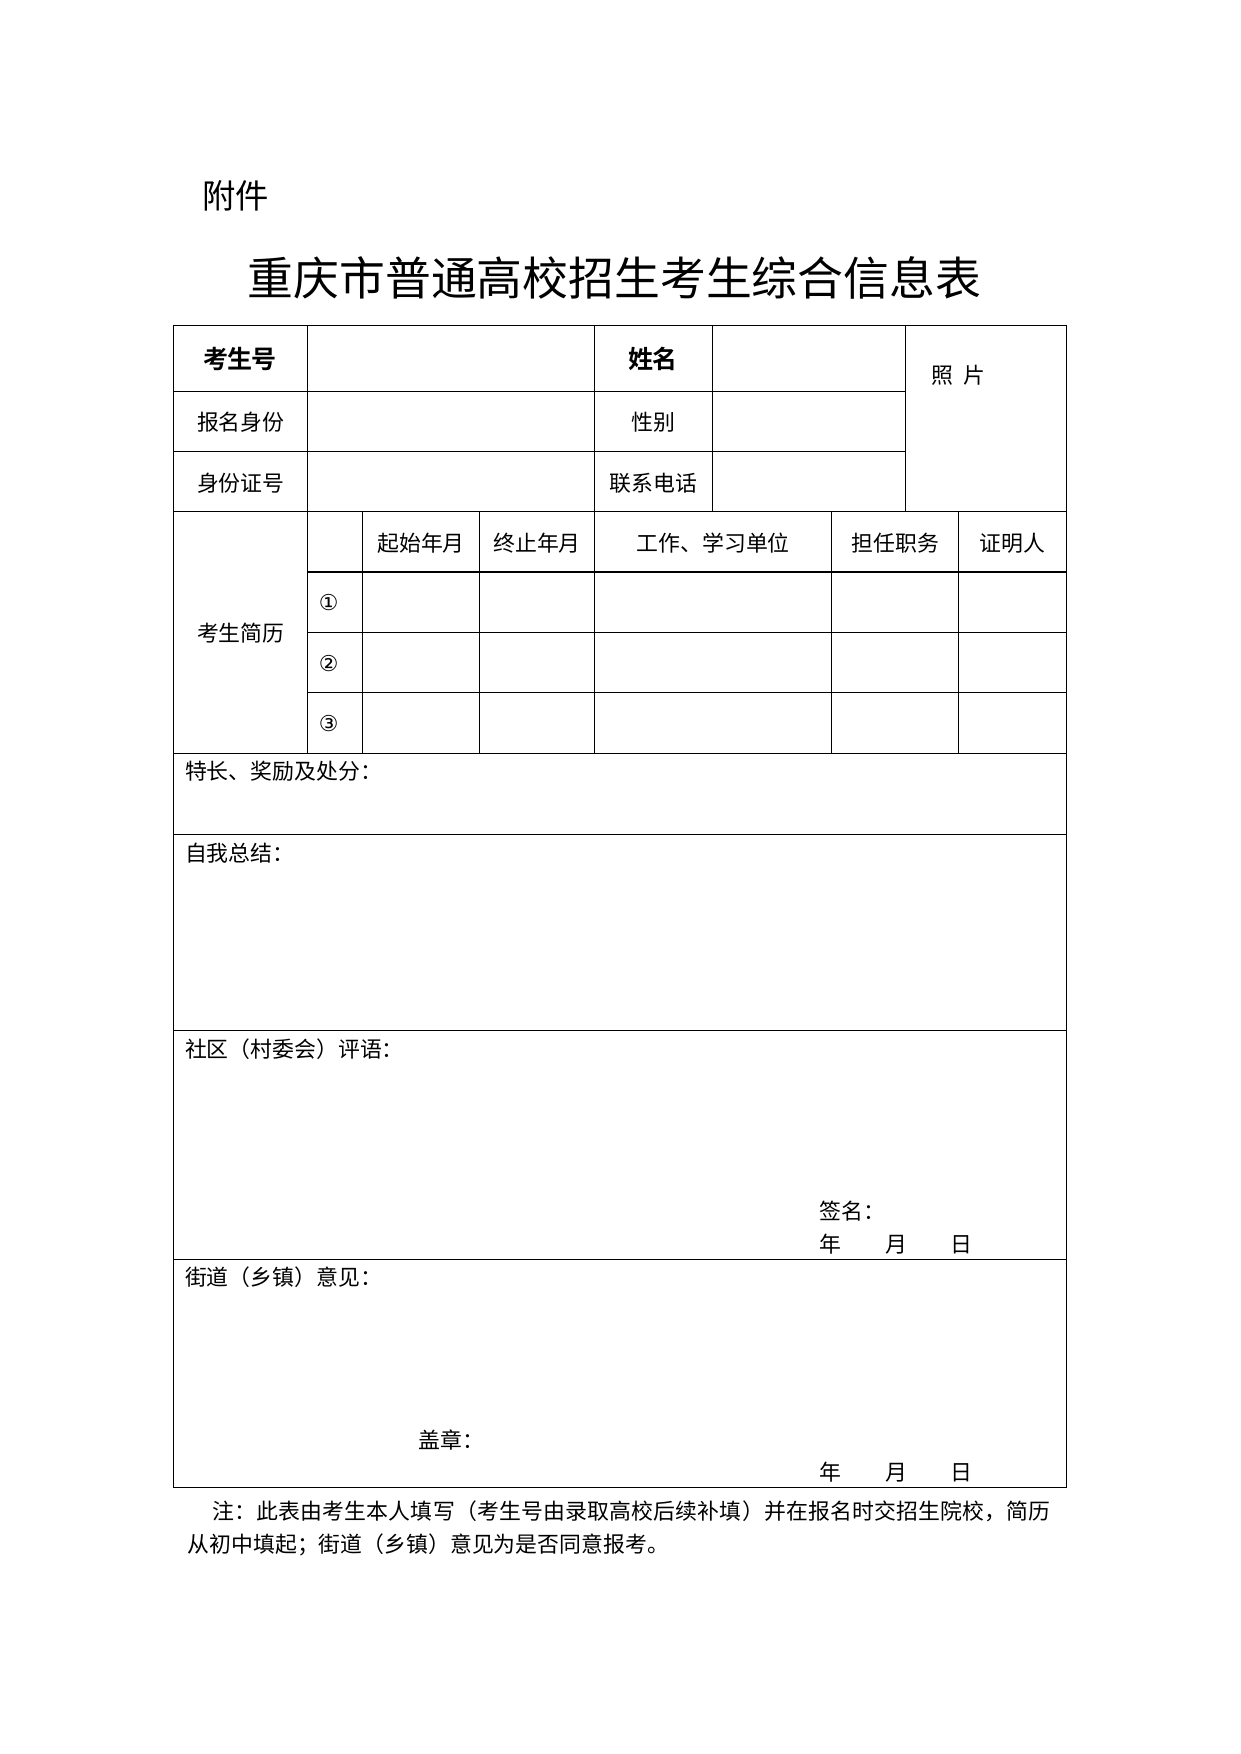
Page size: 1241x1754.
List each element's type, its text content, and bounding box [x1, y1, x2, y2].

table_cell [308, 512, 362, 571]
table_cell [832, 573, 958, 632]
table_cell [308, 693, 362, 752]
table_cell 起始年月 [363, 512, 479, 571]
table_cell 特长、奖励及处分： [174, 754, 1066, 834]
table_header [308, 326, 594, 391]
table_cell 性别 [595, 392, 712, 451]
table_cell [959, 633, 1066, 692]
table_cell 工作、学习单位 [595, 512, 831, 571]
table_cell 社区（村委会）评语： 签名： 年 月 日 [174, 1031, 1066, 1259]
table_cell [832, 693, 958, 752]
table_header [713, 326, 905, 391]
table_header 照 片 [906, 326, 1066, 511]
table_cell [363, 693, 479, 752]
table_cell [595, 693, 831, 752]
text 附件 [187, 162, 1053, 227]
table_cell [595, 633, 831, 692]
table_cell [480, 573, 594, 632]
table_cell [308, 392, 594, 451]
table_cell [308, 573, 362, 632]
table_cell [832, 633, 958, 692]
table_cell [959, 573, 1066, 632]
table_cell [308, 452, 594, 511]
table_cell [363, 633, 479, 692]
text 注：此表由考生本人填写（考生号由录取高校后续补填）并在报名时交招生院校，简历从初中填起；街道（乡镇）意见为是否同意报考。 [187, 1494, 1053, 1559]
table_cell 街道（乡镇）意见： 盖章： 年 月 日 [174, 1260, 1066, 1487]
table_cell 身份证号 [174, 452, 307, 511]
table_cell 自我总结： [174, 835, 1066, 1030]
table_cell 终止年月 [480, 512, 594, 571]
table_cell [713, 392, 905, 451]
table_cell 联系电话 [595, 452, 712, 511]
table_header 考生号 [174, 326, 307, 391]
table_cell [595, 573, 831, 632]
table_cell [480, 633, 594, 692]
table_cell 证明人 [959, 512, 1066, 571]
table_cell 担任职务 [832, 512, 958, 571]
table_cell [363, 573, 479, 632]
text 重庆市普通高校招生考生综合信息表 [187, 227, 1053, 324]
table_cell [308, 633, 362, 692]
table_cell [713, 452, 905, 511]
table_cell [480, 693, 594, 752]
table_cell [959, 693, 1066, 752]
table_cell 考生简历 [174, 512, 307, 752]
table_header 姓名 [595, 326, 712, 391]
table_cell 报名身份 [174, 392, 307, 451]
